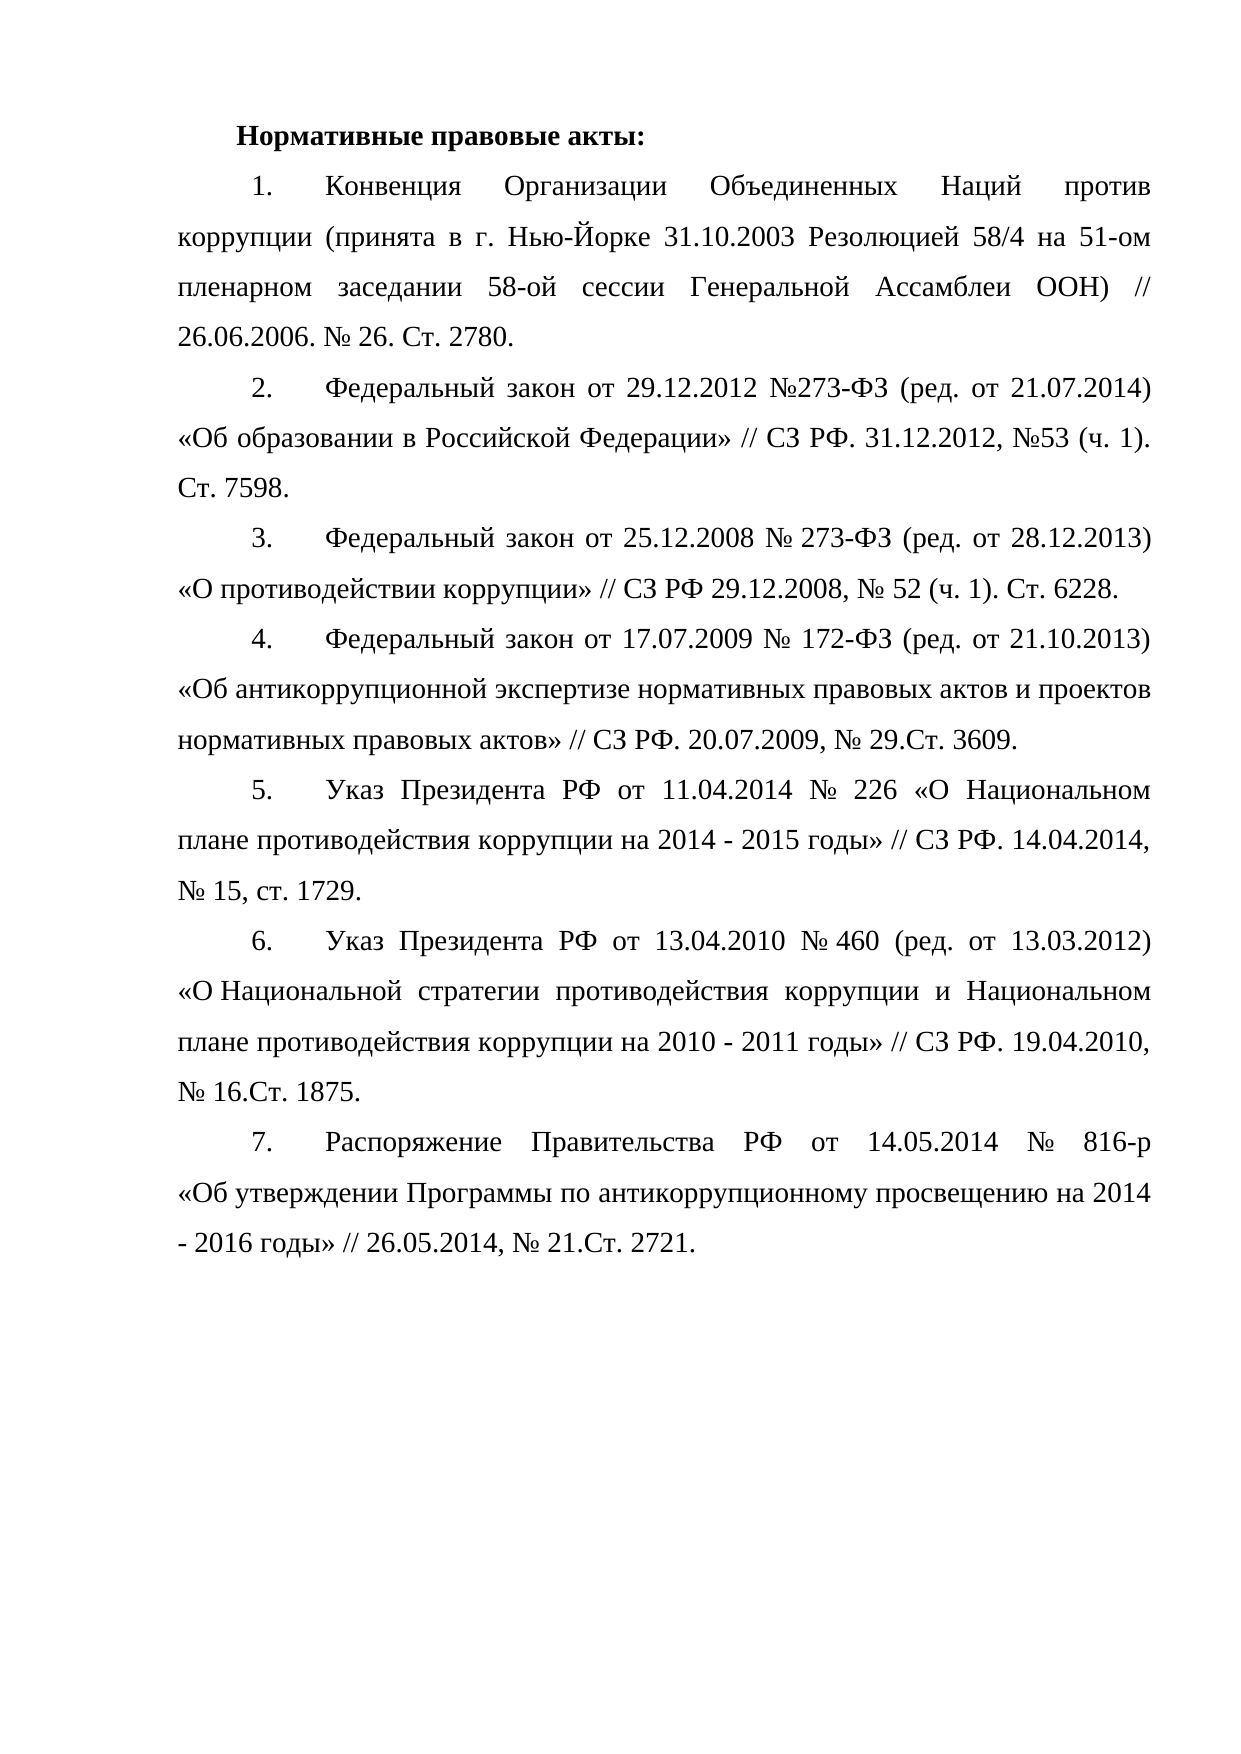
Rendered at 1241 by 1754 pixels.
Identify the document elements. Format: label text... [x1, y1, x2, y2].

list Конвенция Организации Объединенных Наций против коррупции (принята в г. Нью-Йорке 31.10.2003 Резолюцией 58/4 на 51-ом пленарном заседании 58-ой сессии Генеральной Ассамблеи ООН) // 26.06.2006. № 26. Ст. 2780. [177, 168, 1152, 353]
list Указ Президента РФ от 11.04.2014 № 226 «О Национальном плане противодействия коррупции на 2014 - 2015 годы» // СЗ РФ. 14.04.2014, № 15, ст. 1729. [177, 772, 1152, 906]
list Федеральный закон от 25.12.2008 № 273-ФЗ (ред. от 28.12.2013) «О противодействии коррупции» // СЗ РФ 29.12.2008, № 52 (ч. 1). Ст. 6228. [177, 521, 1152, 604]
list Указ Президента РФ от 13.04.2010 № 460 (ред. от 13.03.2012) «О Национальной стратегии противодействия коррупции и Национальном плане противодействия коррупции на 2010 - 2011 годы» // СЗ РФ. 19.04.2010, № 16.Ст. 1875. [177, 923, 1152, 1108]
list Нормативные правовые акты: [177, 118, 1152, 152]
list Федеральный закон от 29.12.2012 №273-ФЗ (ред. от 21.07.2014) «Об образовании в Российской Федерации» // СЗ РФ. 31.12.2012, №53 (ч. 1). Ст. 7598. [177, 370, 1152, 504]
list Федеральный закон от 17.07.2009 № 172-ФЗ (ред. от 21.10.2013) «Об антикоррупционной экспертизе нормативных правовых актов и проектов нормативных правовых актов» // СЗ РФ. 20.07.2009, № 29.Ст. 3609. [177, 621, 1152, 755]
list Распоряжение Правительства РФ от 14.05.2014 № 816-р «Об утверждении Программы по антикоррупционному просвещению на 2014 - 2016 годы» // 26.05.2014, № 21.Ст. 2721. [177, 1124, 1152, 1258]
